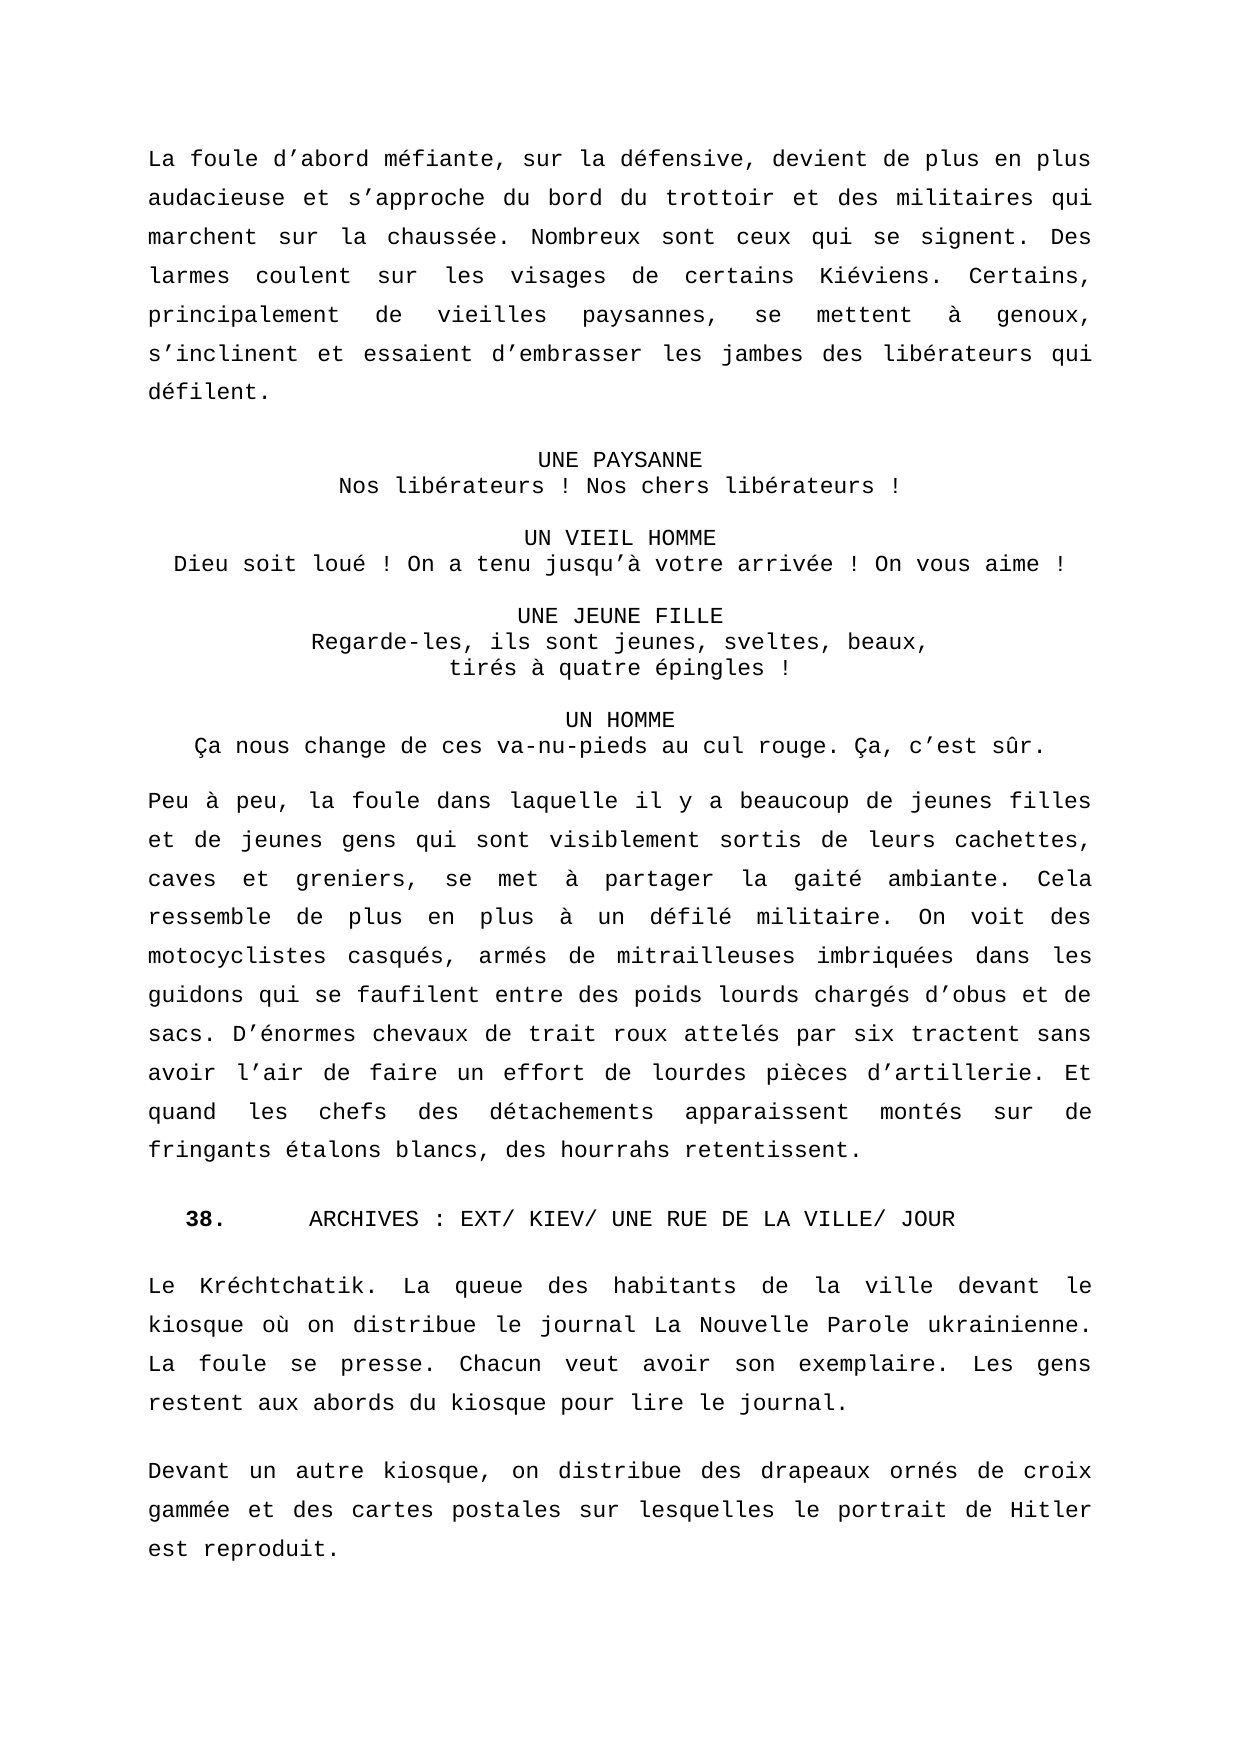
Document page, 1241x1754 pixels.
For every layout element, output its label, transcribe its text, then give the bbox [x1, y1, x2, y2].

text Ça nous change de ces va-nu-pieds au cul rouge. Ça, c’est sûr. [148, 734, 1093, 760]
text Dieu soit loué ! On a tenu jusqu’à votre arrivée ! On vous aime ! [148, 552, 1093, 578]
text UNE PAYSANNE [148, 449, 1093, 475]
text UN VIEIL HOMME [148, 527, 1093, 552]
text La foule d’abord méfiante, sur la défensive, devient de plus en plus audacieuse et s’approche du bord du trottoir et des militaires qui marchent sur la chaussée. Nombreux sont ceux qui se signent. Des larmes coulent sur les visages de certains Kiéviens. Certains, principalement de vieilles paysannes, se mettent à genoux, s’inclinent et essaient d’embrasser les jambes des libérateurs qui défilent. [148, 148, 1093, 407]
list ARCHIVES : EXT/ KIEV/ UNE RUE DE LA VILLE/ JOUR [185, 1207, 1093, 1233]
text Devant un autre kiosque, on distribue des drapeaux ornés de croix gammée et des cartes postales sur lesquelles le portrait de Hitler est reproduit. [148, 1459, 1093, 1563]
text tirés à quatre épingles ! [148, 656, 1093, 682]
text Nos libérateurs ! Nos chers libérateurs ! [148, 475, 1093, 501]
text UN HOMME [148, 708, 1093, 734]
text Regarde-les, ils sont jeunes, sveltes, beaux, [148, 630, 1093, 656]
text Le Kréchtchatik. La queue des habitants de la ville devant le kiosque où on distribue le journal La Nouvelle Parole ukrainienne. La foule se presse. Chacun veut avoir son exemplaire. Les gens restent aux abords du kiosque pour lire le journal. [148, 1275, 1093, 1417]
text UNE JEUNE FILLE [148, 604, 1093, 630]
text Peu à peu, la foule dans laquelle il y a beaucoup de jeunes filles et de jeunes gens qui sont visiblement sortis de leurs cachettes, caves et greniers, se met à partager la gaité ambiante. Cela ressemble de plus en plus à un défilé militaire. On voit des motocyclistes casqués, armés de mitrailleuses imbriquées dans les guidons qui se faufilent entre des poids lourds chargés d’obus et de sacs. D’énormes chevaux de trait roux attelés par six tractent sans avoir l’air de faire un effort de lourdes pièces d’artillerie. Et quand les chefs des détachements apparaissent montés sur de fringants étalons blancs, des hourrahs retentissent. [148, 789, 1093, 1165]
